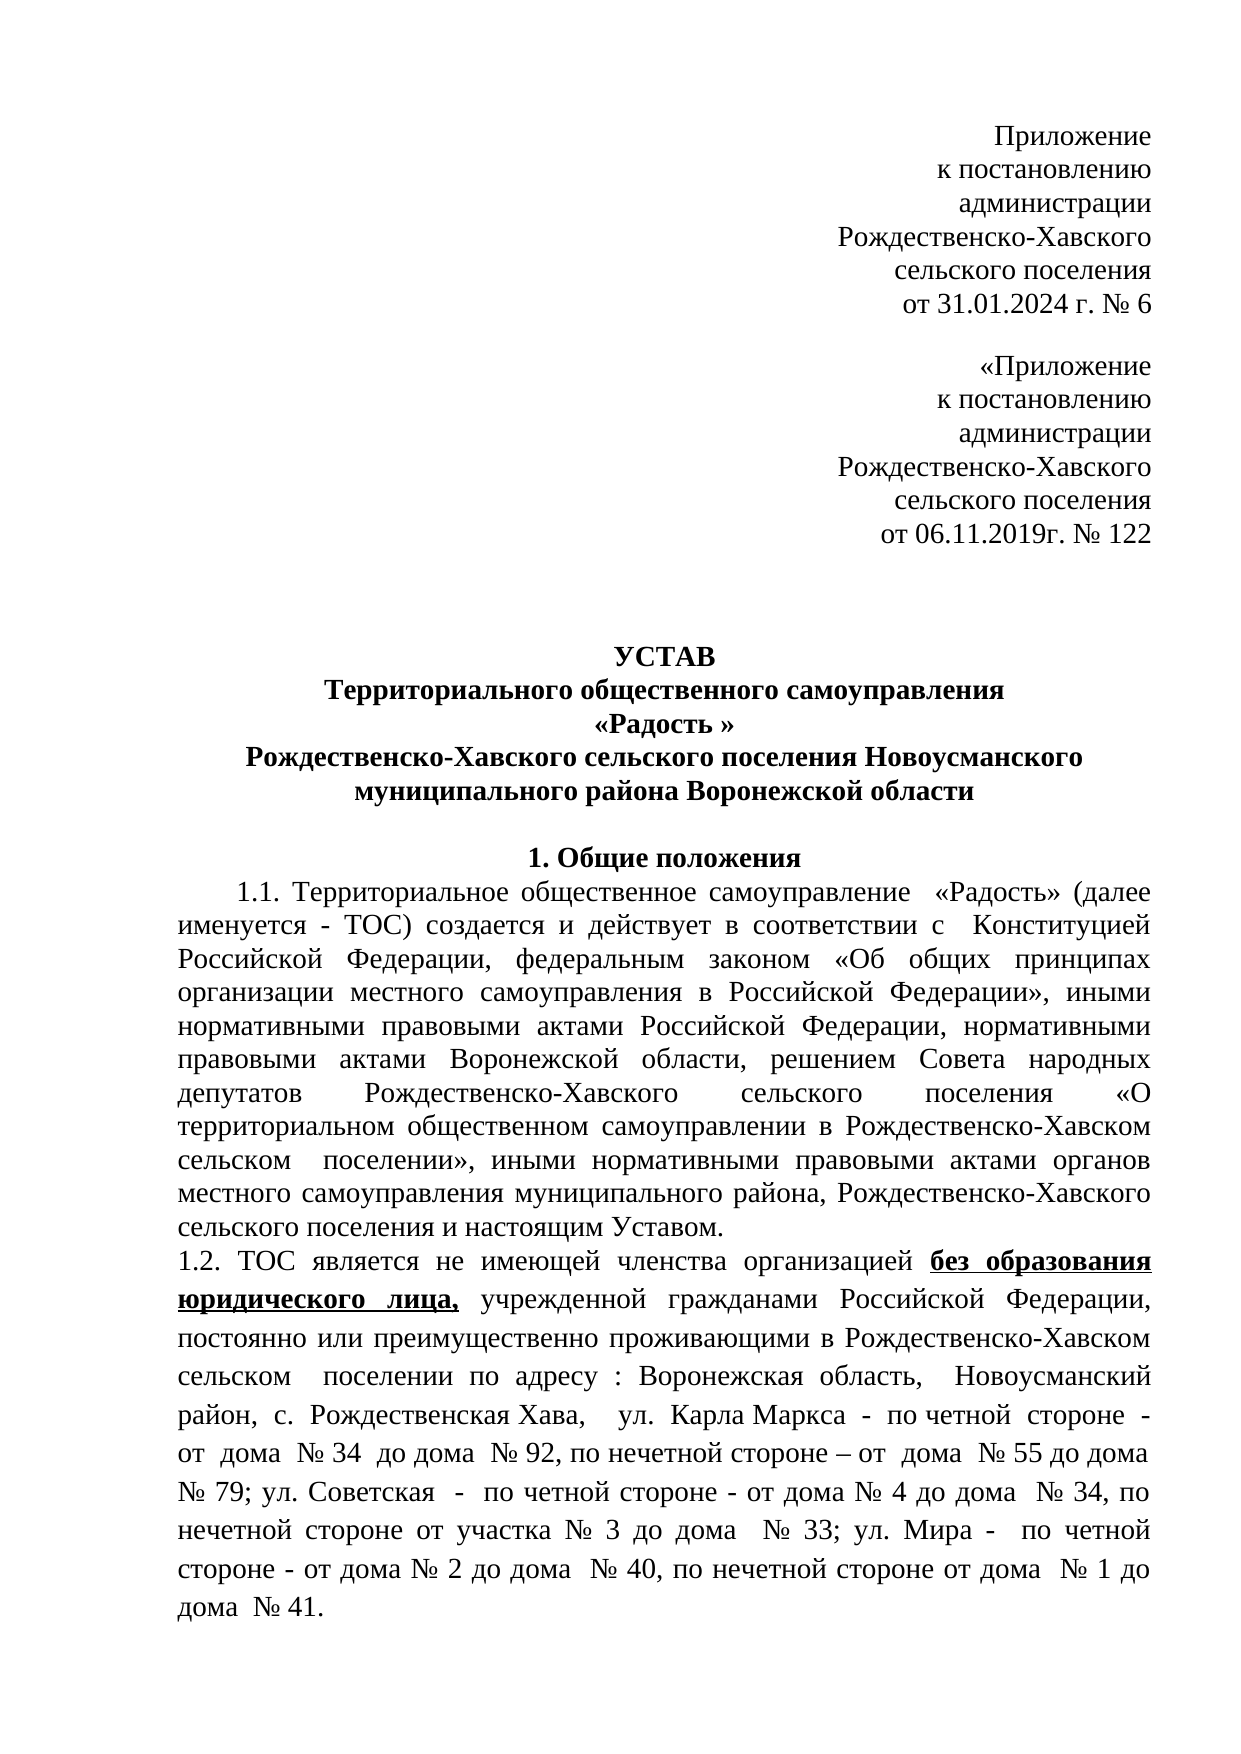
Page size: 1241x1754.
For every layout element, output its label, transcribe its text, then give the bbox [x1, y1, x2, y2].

text к постановлению [177, 152, 1152, 185]
text 1.1. Территориальное общественное самоуправление «Радость» (далее именуется - ТОС) создается и действует в соответствии с Конституцией Российской Федерации, федеральным законом «Об общих принципах организации местного самоуправления в Российской Федерации», иными нормативными правовыми актами Российской Федерации, нормативными правовыми актами Воронежской области, решением Совета народных депутатов Рождественско-Хавского сельского поселения «О территориальном общественном самоуправлении в Рождественско-Хавском сельском поселении», иными нормативными правовыми актами органов местного самоуправления муниципального района, Рождественско-Хавского сельского поселения и настоящим Уставом. [177, 874, 1152, 1243]
text сельского поселения [177, 482, 1152, 516]
text администрации [177, 185, 1152, 219]
text «Приложение [177, 348, 1152, 382]
text УСТАВ [177, 639, 1152, 672]
text «Радость » [177, 706, 1152, 739]
text 1. Общие положения [177, 840, 1152, 874]
text от 31.01.2024 г. № 6 [177, 286, 1152, 319]
text Рождественско-Хавского сельского поселения Новоусманского муниципального района Воронежской области [177, 739, 1152, 807]
text от 06.11.2019г. № 122 [177, 516, 1152, 549]
text администрации [177, 415, 1152, 449]
text Рождественско-Хавского [177, 219, 1152, 252]
text Территориального общественного самоуправления [177, 672, 1152, 706]
text Приложение [177, 118, 1152, 152]
text Рождественско-Хавского [177, 449, 1152, 482]
text 1.2. ТОС является не имеющей членства организацией без образования юридического лица, учрежденной гражданами Российской Федерации, постоянно или преимущественно проживающими в Рождественско-Хавском сельском поселении по адресу : Воронежская область, Новоусманский район, с. Рождественская Хава, ул. Карла Маркса - по четной стороне - от дома № 34 до дома № 92, по нечетной стороне – от дома № 55 до дома № 79; ул. Советская - по четной стороне - от дома № 4 до дома № 34, по нечетной стороне от участка № 3 до дома № 33; ул. Мира - по четной стороне - от дома № 2 до дома № 40, по нечетной стороне от дома № 1 до дома № 41. [177, 1243, 1152, 1623]
text сельского поселения [177, 252, 1152, 286]
text к постановлению [177, 382, 1152, 415]
